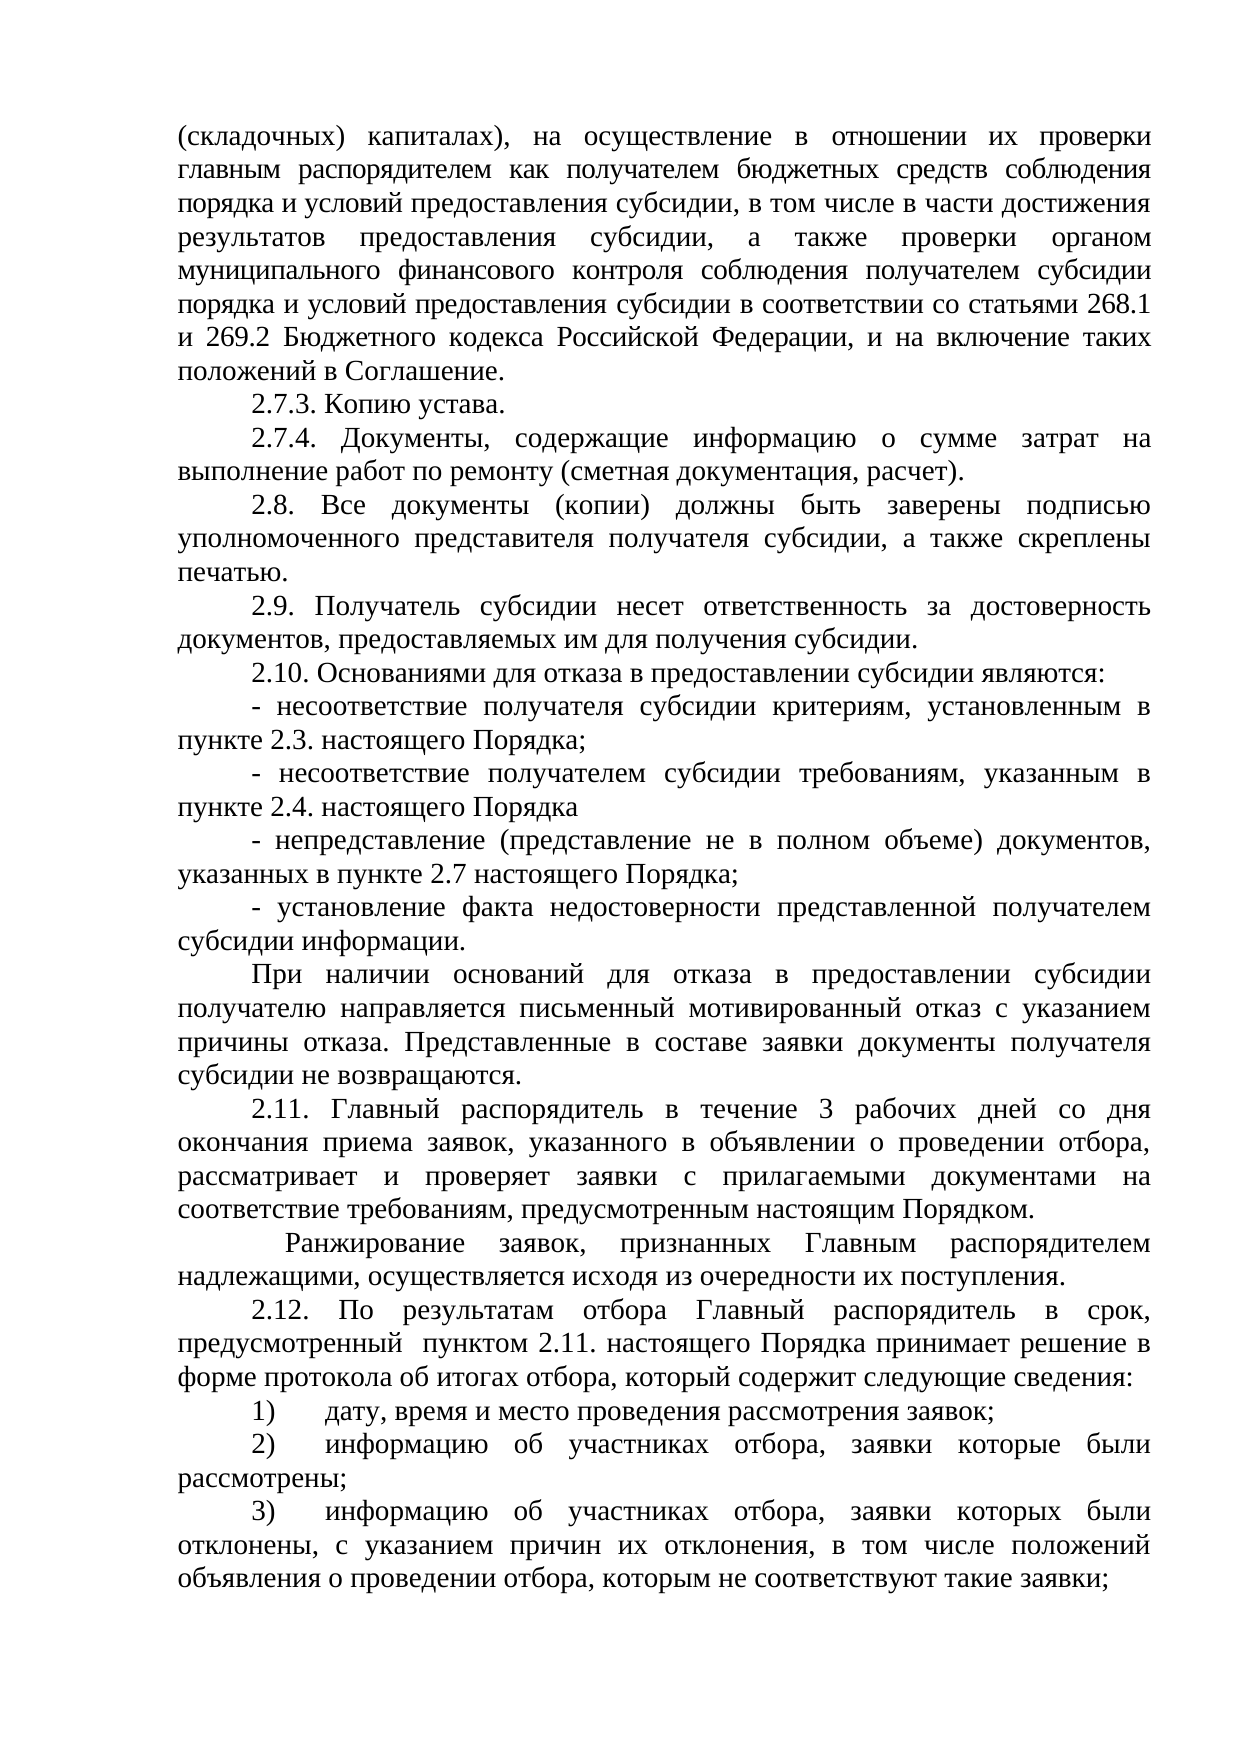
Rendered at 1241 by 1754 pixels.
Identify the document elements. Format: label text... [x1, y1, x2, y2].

list информацию об участниках отбора, заявки которые были рассмотрены; [177, 1426, 1152, 1493]
text 2.12. По результатам отбора Главный распорядитель в срок, предусмотренный пунктом 2.11. настоящего Порядка принимает решение в форме протокола об итогах отбора, который содержит следующие сведения: [177, 1292, 1152, 1393]
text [177, 118, 1152, 386]
text 2.8. Все документы (копии) должны быть заверены подписью уполномоченного представителя получателя субсидии, а также скреплены печатью. [177, 487, 1152, 588]
text - несоответствие получателем субсидии требованиям, указанным в пункте 2.4. настоящего Порядка [177, 755, 1152, 822]
text При наличии оснований для отказа в предоставлении субсидии получателю направляется письменный мотивированный отказ с указанием причины отказа. Представленные в составе заявки документы получателя субсидии не возвращаются. [177, 957, 1152, 1091]
text 2.9. Получатель субсидии несет ответственность за достоверность документов, предоставляемых им для получения субсидии. [177, 588, 1152, 655]
text - установление факта недостоверности представленной получателем субсидии информации. [177, 889, 1152, 957]
list информацию об участниках отбора, заявки которых были отклонены, с указанием причин их отклонения, в том числе положений объявления о проведении отбора, которым не соответствуют такие заявки; [177, 1493, 1152, 1594]
list дату, время и место проведения рассмотрения заявок; [177, 1393, 1152, 1426]
text 2.7.3. Копию устава. [177, 386, 1152, 420]
text - несоответствие получателя субсидии критериям, установленным в пункте 2.3. настоящего Порядка; [177, 688, 1152, 755]
list Ранжирование заявок, признанных Главным распорядителем надлежащими, осуществляется исходя из очередности их поступления. [177, 1225, 1152, 1292]
text 2.11. Главный распорядитель в течение 3 рабочих дней со дня окончания приема заявок, указанного в объявлении о проведении отбора, рассматривает и проверяет заявки с прилагаемыми документами на соответствие требованиям, предусмотренным настоящим Порядком. [177, 1091, 1152, 1225]
text - непредставление (представление не в полном объеме) документов, указанных в пункте 2.7 настоящего Порядка; [177, 822, 1152, 889]
text 2.10. Основаниями для отказа в предоставлении субсидии являются: [177, 655, 1152, 688]
text 2.7.4. Документы, содержащие информацию о сумме затрат на выполнение работ по ремонту (сметная документация, расчет). [177, 420, 1152, 487]
